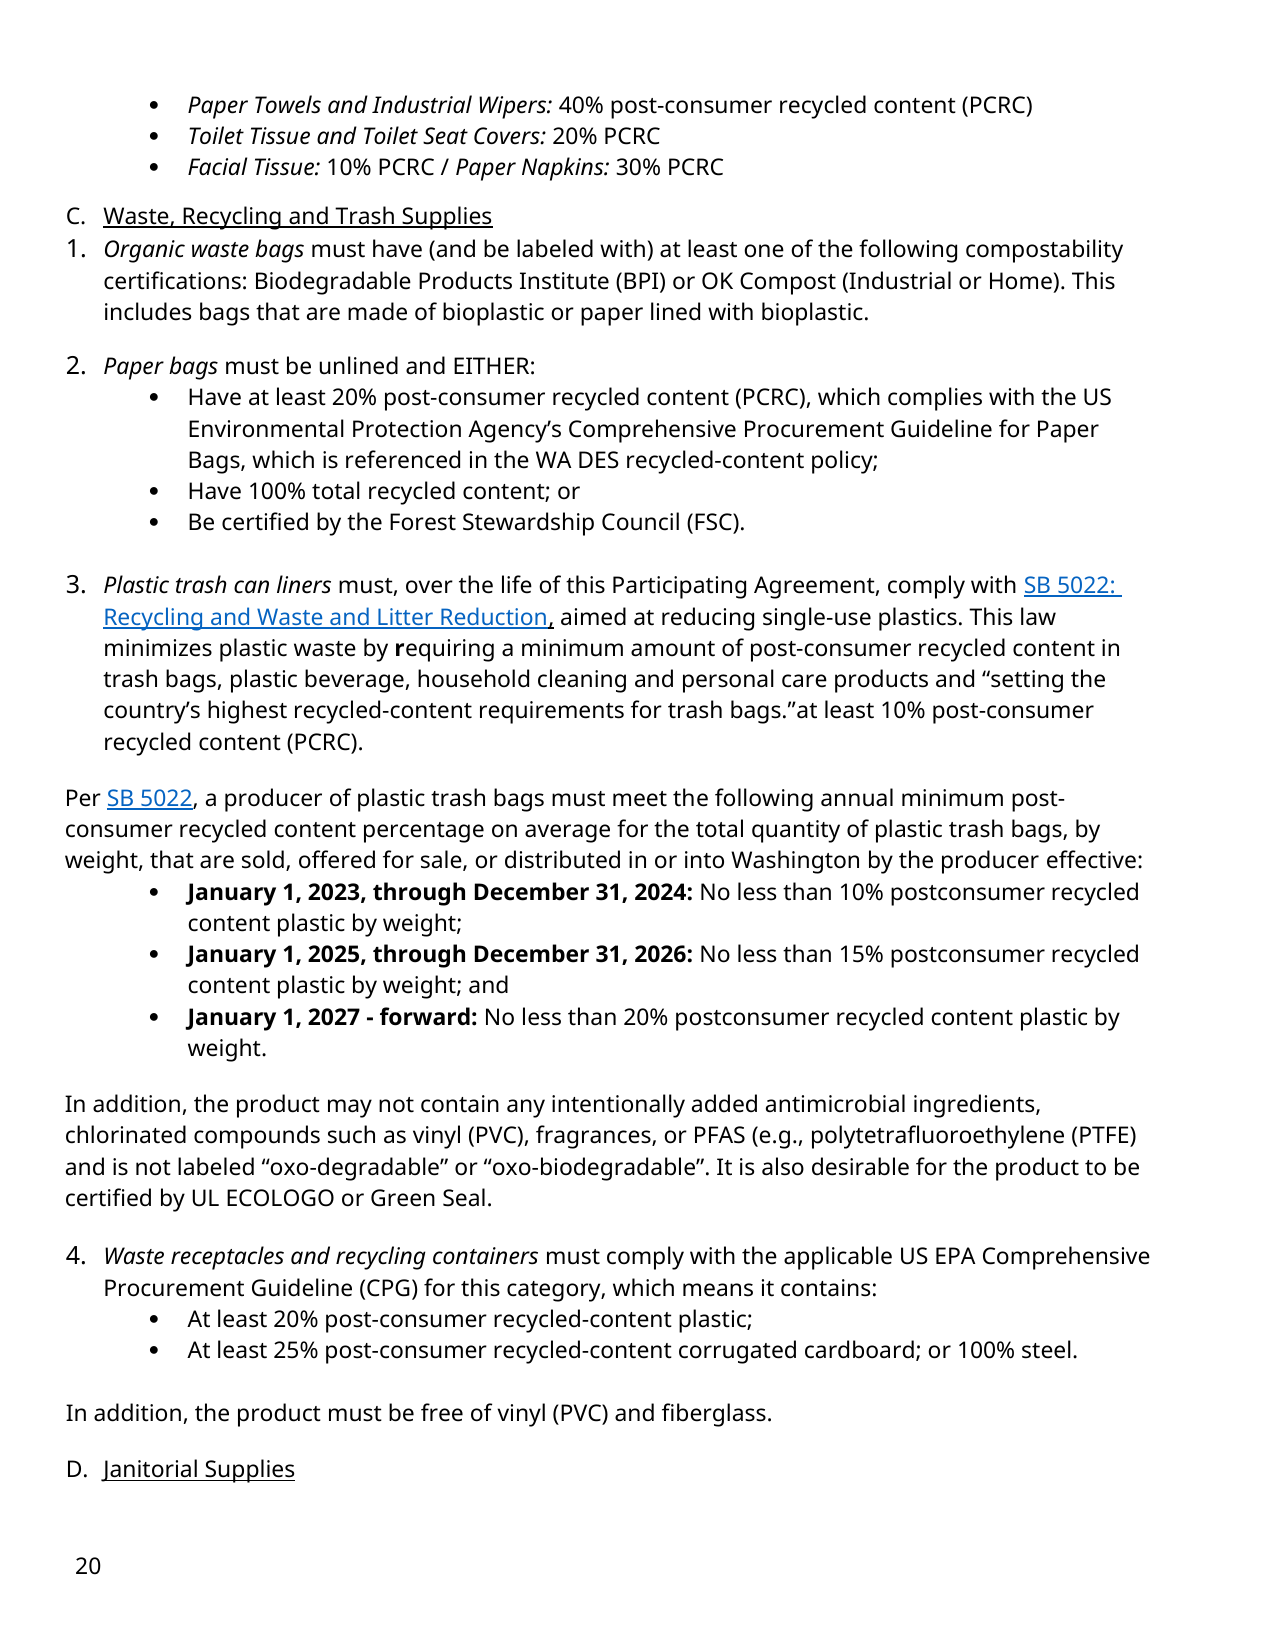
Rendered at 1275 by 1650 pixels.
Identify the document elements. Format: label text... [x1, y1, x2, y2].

list At least 20% post-consumer recycled-content plastic; [150, 1303, 1164, 1334]
list Paper bags must be unlined and EITHER: [66, 347, 1164, 381]
list Plastic trash can liners must, over the life of this Participating Agreement, comply with SB 5022: Recycling and Waste and Litter Reduction, aimed at reducing single-use plastics. This law minimizes plastic waste by requiring a minimum amount of post-consumer recycled content in trash bags, plastic beverage, household cleaning and personal care products and “setting the country’s highest recycled-content requirements for trash bags.”at least 10% post-consumer recycled content (PCRC). [66, 566, 1164, 757]
text Per SB 5022, a producer of plastic trash bags must meet the following annual minimum post-consumer recycled content percentage on average for the total quantity of plastic trash bags, by weight, that are sold, offered for sale, or distributed in or into Washington by the producer effective: [64, 782, 1164, 875]
list Be certified by the Forest Stewardship Council (FSC). [150, 506, 1164, 566]
list At least 25% post-consumer recycled-content corrugated cardboard; or 100% steel. [150, 1334, 1164, 1366]
list Facial Tissue: 10% PCRC / Paper Napkins: 30% PCRC [150, 151, 1164, 182]
list Organic waste bags must have (and be labeled with) at least one of the following compostability certifications: Biodegradable Products Institute (BPI) or OK Compost (Industrial or Home). This includes bags that are made of bioplastic or paper lined with bioplastic. [66, 231, 1164, 327]
list Have 100% total recycled content; or [150, 475, 1164, 506]
list Janitorial Supplies [66, 1453, 1164, 1484]
list Have at least 20% post-consumer recycled content (PCRC), which complies with the US Environmental Protection Agency’s Comprehensive Procurement Guideline for Paper Bags, which is referenced in the WA DES recycled-content policy; [150, 381, 1164, 475]
list Paper Towels and Industrial Wipers: 40% post-consumer recycled content (PCRC) [150, 89, 1164, 120]
list Waste, Recycling and Trash Supplies [66, 199, 1164, 231]
list January 1, 2025, through December 31, 2026: No less than 15% postconsumer recycled content plastic by weight; and [150, 938, 1164, 1000]
text In addition, the product must be free of vinyl (PVC) and fiberglass. [66, 1366, 1164, 1428]
list Waste receptacles and recycling containers must comply with the applicable US EPA Comprehensive Procurement Guideline (CPG) for this category, which means it contains: [66, 1238, 1164, 1303]
list January 1, 2023, through December 31, 2024: No less than 10% postconsumer recycled content plastic by weight; [150, 875, 1164, 938]
list Toilet Tissue and Toilet Seat Covers: 20% PCRC [150, 120, 1164, 151]
text In addition, the product may not contain any intentionally added antimicrobial ingredients, chlorinated compounds such as vinyl (PVC), fragrances, or PFAS (e.g., polytetrafluoroethylene (PTFE) and is not labeled “oxo-degradable” or “oxo-biodegradable”. It is also desirable for the product to be certified by UL ECOLOGO or Green Seal. [64, 1088, 1164, 1213]
list January 1, 2027 - forward: No less than 20% postconsumer recycled content plastic by weight. [150, 1000, 1164, 1063]
